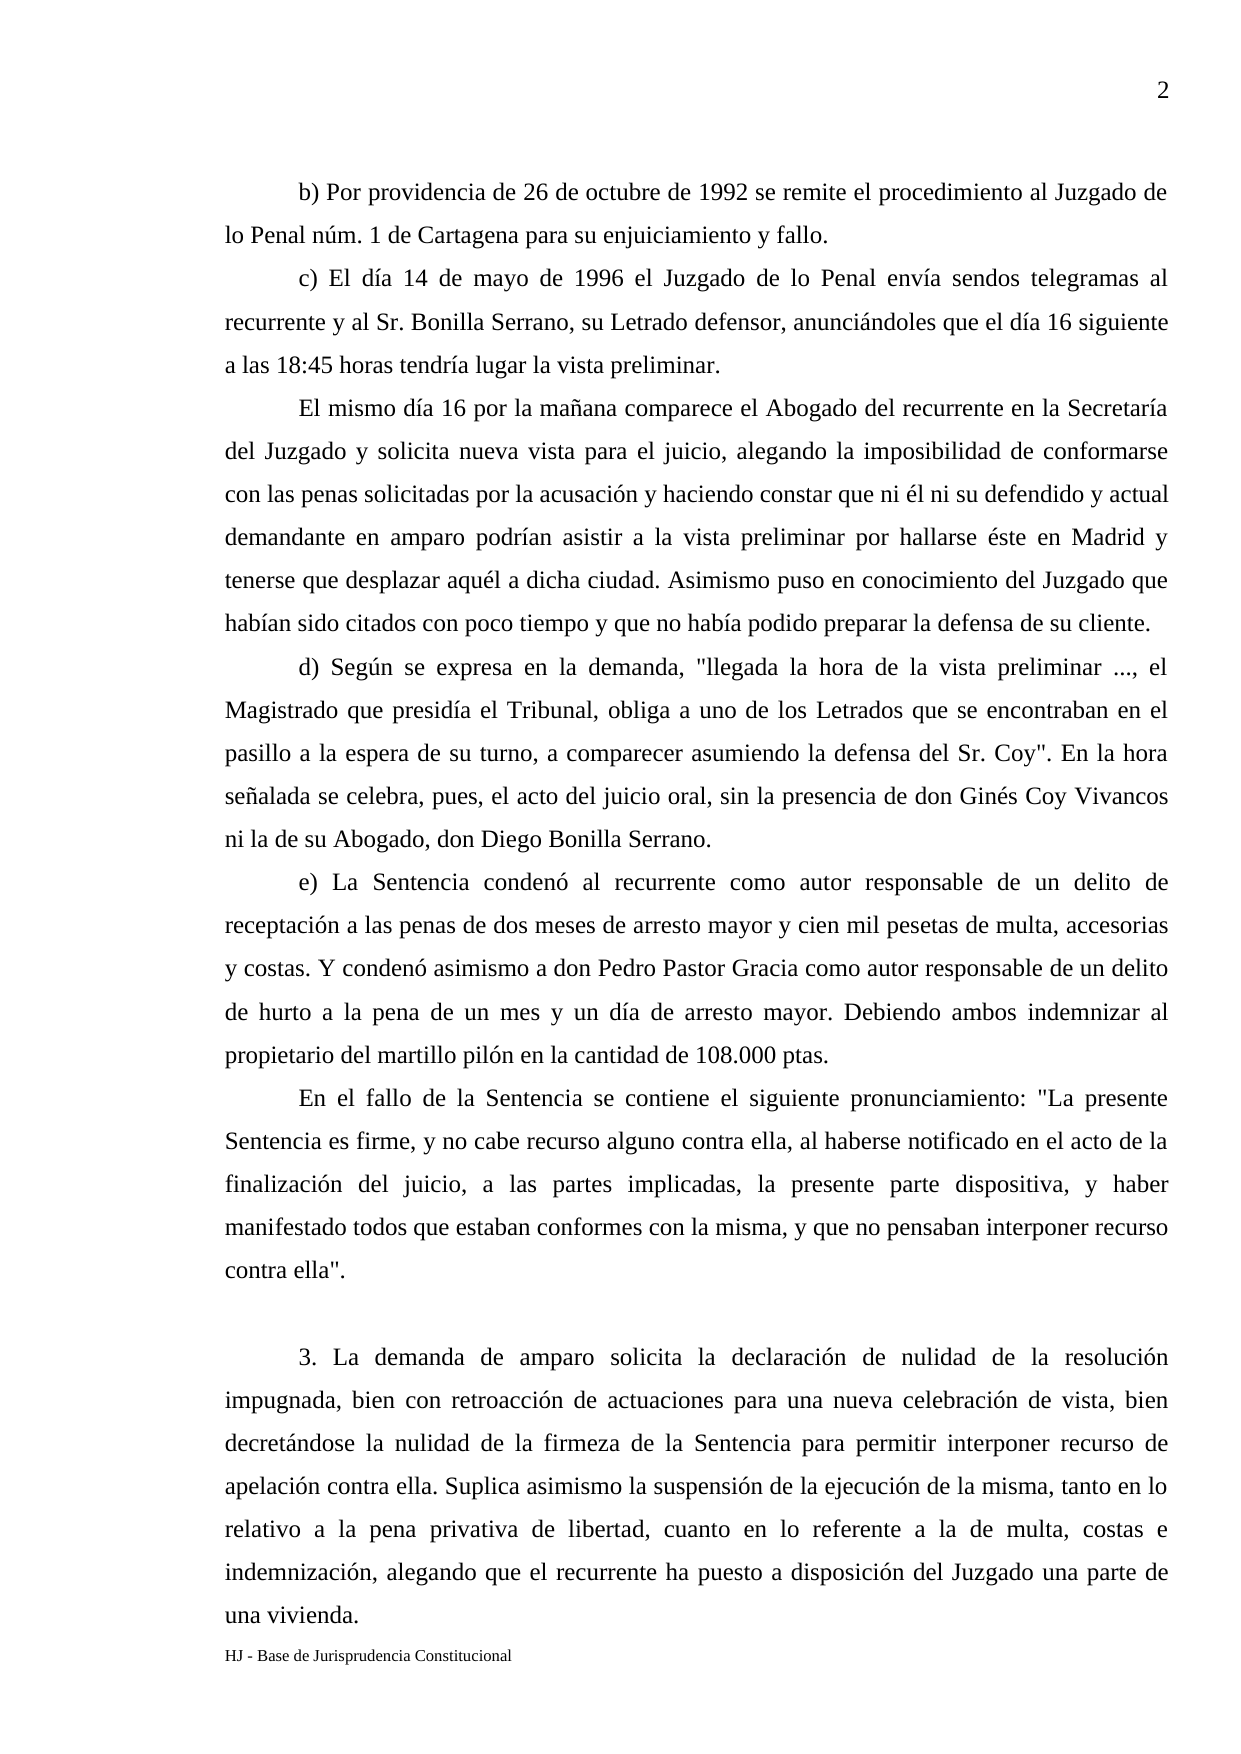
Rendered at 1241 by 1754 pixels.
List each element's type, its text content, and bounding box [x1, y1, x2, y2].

text 3. La demanda de amparo solicita la declaración de nulidad de la resolución impugnada, bien con retroacción de actuaciones para una nueva celebración de vista, bien decretándose la nulidad de la firmeza de la Sentencia para permitir interponer recurso de apelación contra ella. Suplica asimismo la suspensión de la ejecución de la misma, tanto en lo relativo a la pena privativa de libertad, cuanto en lo referente a la de multa, costas e indemnización, alegando que el recurrente ha puesto a disposición del Juzgado una parte de una vivienda. [224, 1342, 1169, 1629]
text e) La Sentencia condenó al recurrente como autor responsable de un delito de receptación a las penas de dos meses de arresto mayor y cien mil pesetas de multa, accesorias y costas. Y condenó asimismo a don Pedro Pastor Gracia como autor responsable de un delito de hurto a la pena de un mes y un día de arresto mayor. Debiendo ambos indemnizar al propietario del martillo pilón en la cantidad de 108.000 ptas. [224, 867, 1169, 1068]
text b) Por providencia de 26 de octubre de 1992 se remite el procedimiento al Juzgado de lo Penal núm. 1 de Cartagena para su enjuiciamiento y fallo. [224, 177, 1169, 249]
text En el fallo de la Sentencia se contiene el siguiente pronunciamiento: "La presente Sentencia es firme, y no cabe recurso alguno contra ella, al haberse notificado en el acto de la finalización del juicio, a las partes implicadas, la presente parte dispositiva, y haber manifestado todos que estaban conformes con la misma, y que no pensaban interponer recurso contra ella". [224, 1083, 1169, 1284]
text El mismo día 16 por la mañana comparece el Abogado del recurrente en la Secretaría del Juzgado y solicita nueva vista para el juicio, alegando la imposibilidad de conformarse con las penas solicitadas por la acusación y haciendo constar que ni él ni su defendido y actual demandante en amparo podrían asistir a la vista preliminar por hallarse éste en Madrid y tenerse que desplazar aquél a dicha ciudad. Asimismo puso en conocimiento del Juzgado que habían sido citados con poco tiempo y que no había podido preparar la defensa de su cliente. [224, 393, 1169, 637]
text d) Según se expresa en la demanda, "llegada la hora de la vista preliminar ..., el Magistrado que presidía el Tribunal, obliga a uno de los Letrados que se encontraban en el pasillo a la espera de su turno, a comparecer asumiendo la defensa del Sr. Coy". En la hora señalada se celebra, pues, el acto del juicio oral, sin la presencia de don Ginés Coy Vivancos ni la de su Abogado, don Diego Bonilla Serrano. [224, 652, 1169, 853]
text c) El día 14 de mayo de 1996 el Juzgado de lo Penal envía sendos telegramas al recurrente y al Sr. Bonilla Serrano, su Letrado defensor, anunciándoles que el día 16 siguiente a las 18:45 horas tendría lugar la vista preliminar. [224, 263, 1169, 378]
